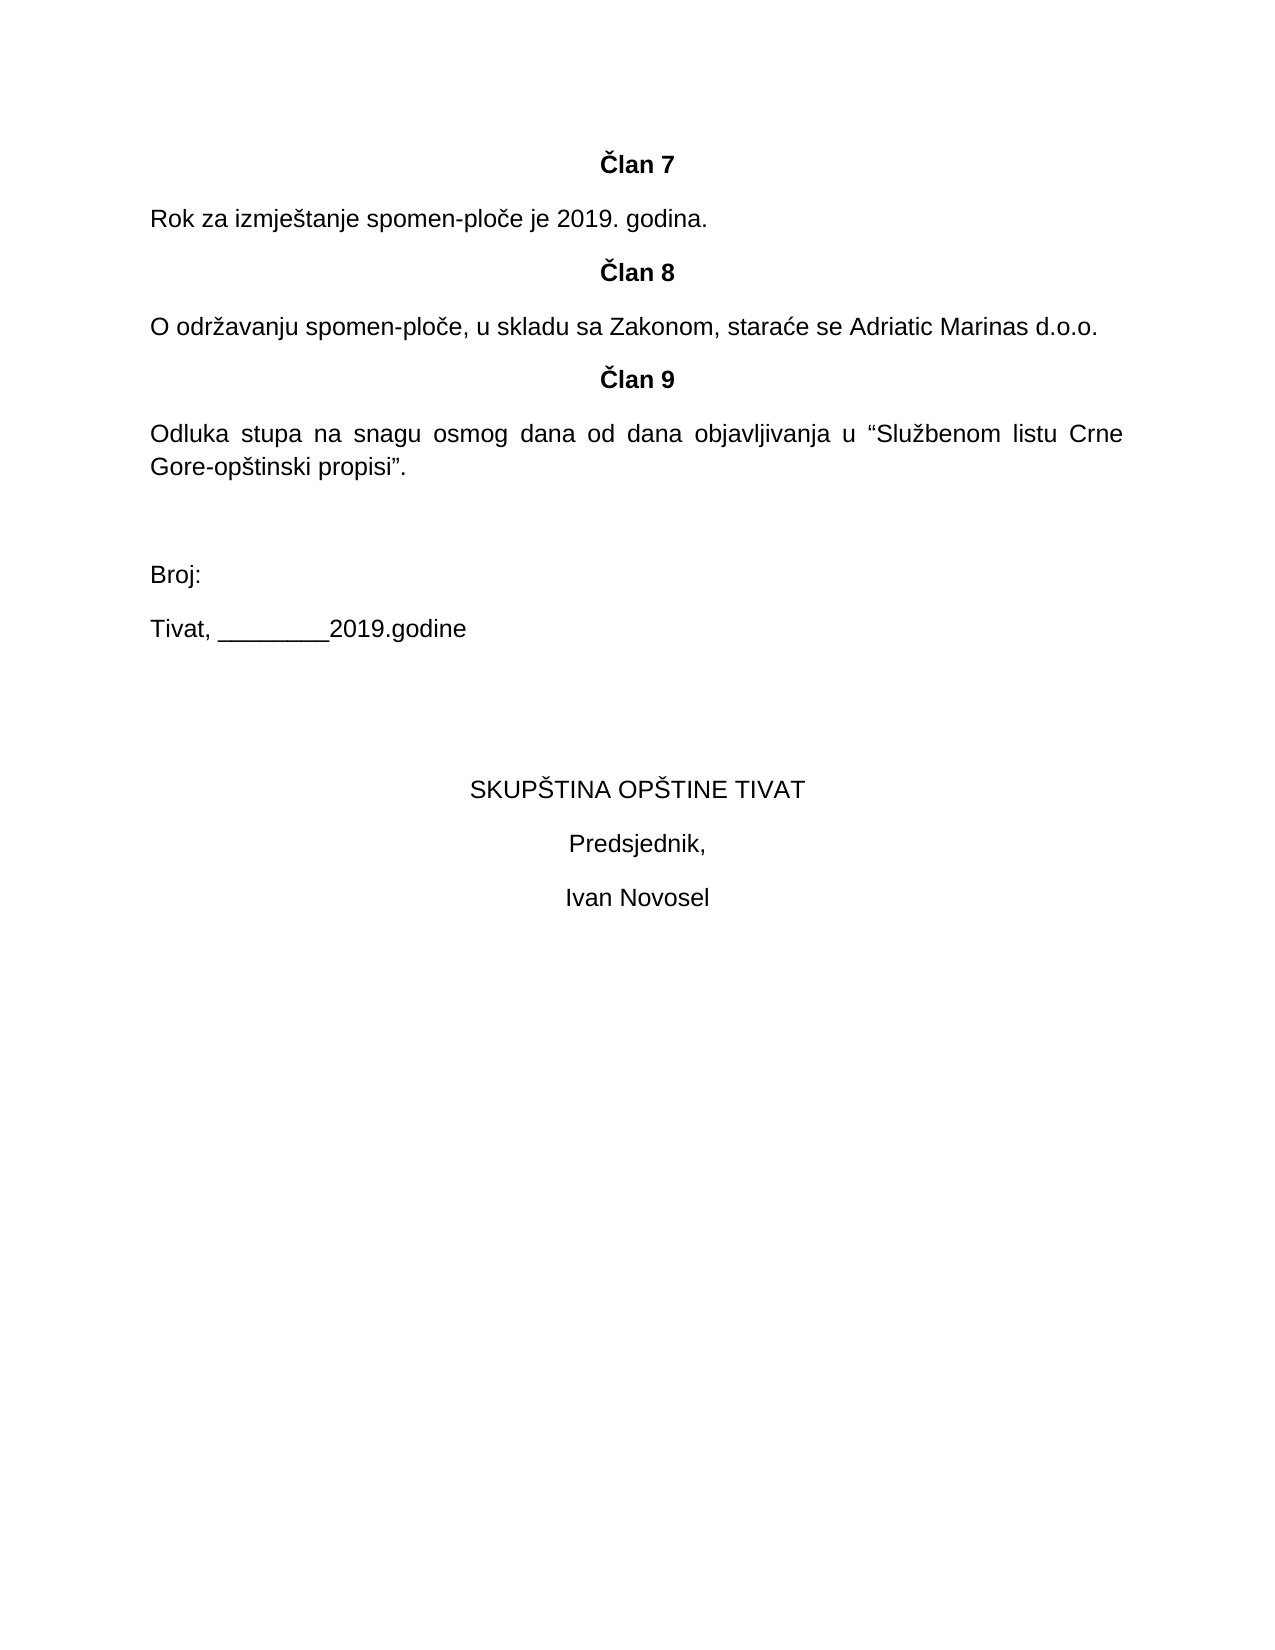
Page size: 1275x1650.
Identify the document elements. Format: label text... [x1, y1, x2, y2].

text Tivat, ________2019.godine [150, 614, 1125, 643]
text Rok za izmještanje spomen-ploče je 2019. godina. [150, 204, 1125, 233]
text SKUPŠTINA OPŠTINE TIVAT [150, 775, 1125, 804]
text Ivan Novosel [150, 883, 1125, 912]
text O održavanju spomen-ploče, u skladu sa Zakonom, staraće se Adriatic Marinas d.o.o. [150, 312, 1125, 340]
text Predsjednik, [150, 829, 1125, 858]
text Broj: [150, 560, 1125, 589]
text Član 9 [150, 365, 1125, 394]
text Odluka stupa na snagu osmog dana od dana objavljivanja u “Službenom listu Crne Gore-opštinski propisi”. [150, 419, 1125, 481]
text Član 8 [150, 258, 1125, 286]
text Član 7 [150, 150, 1125, 179]
